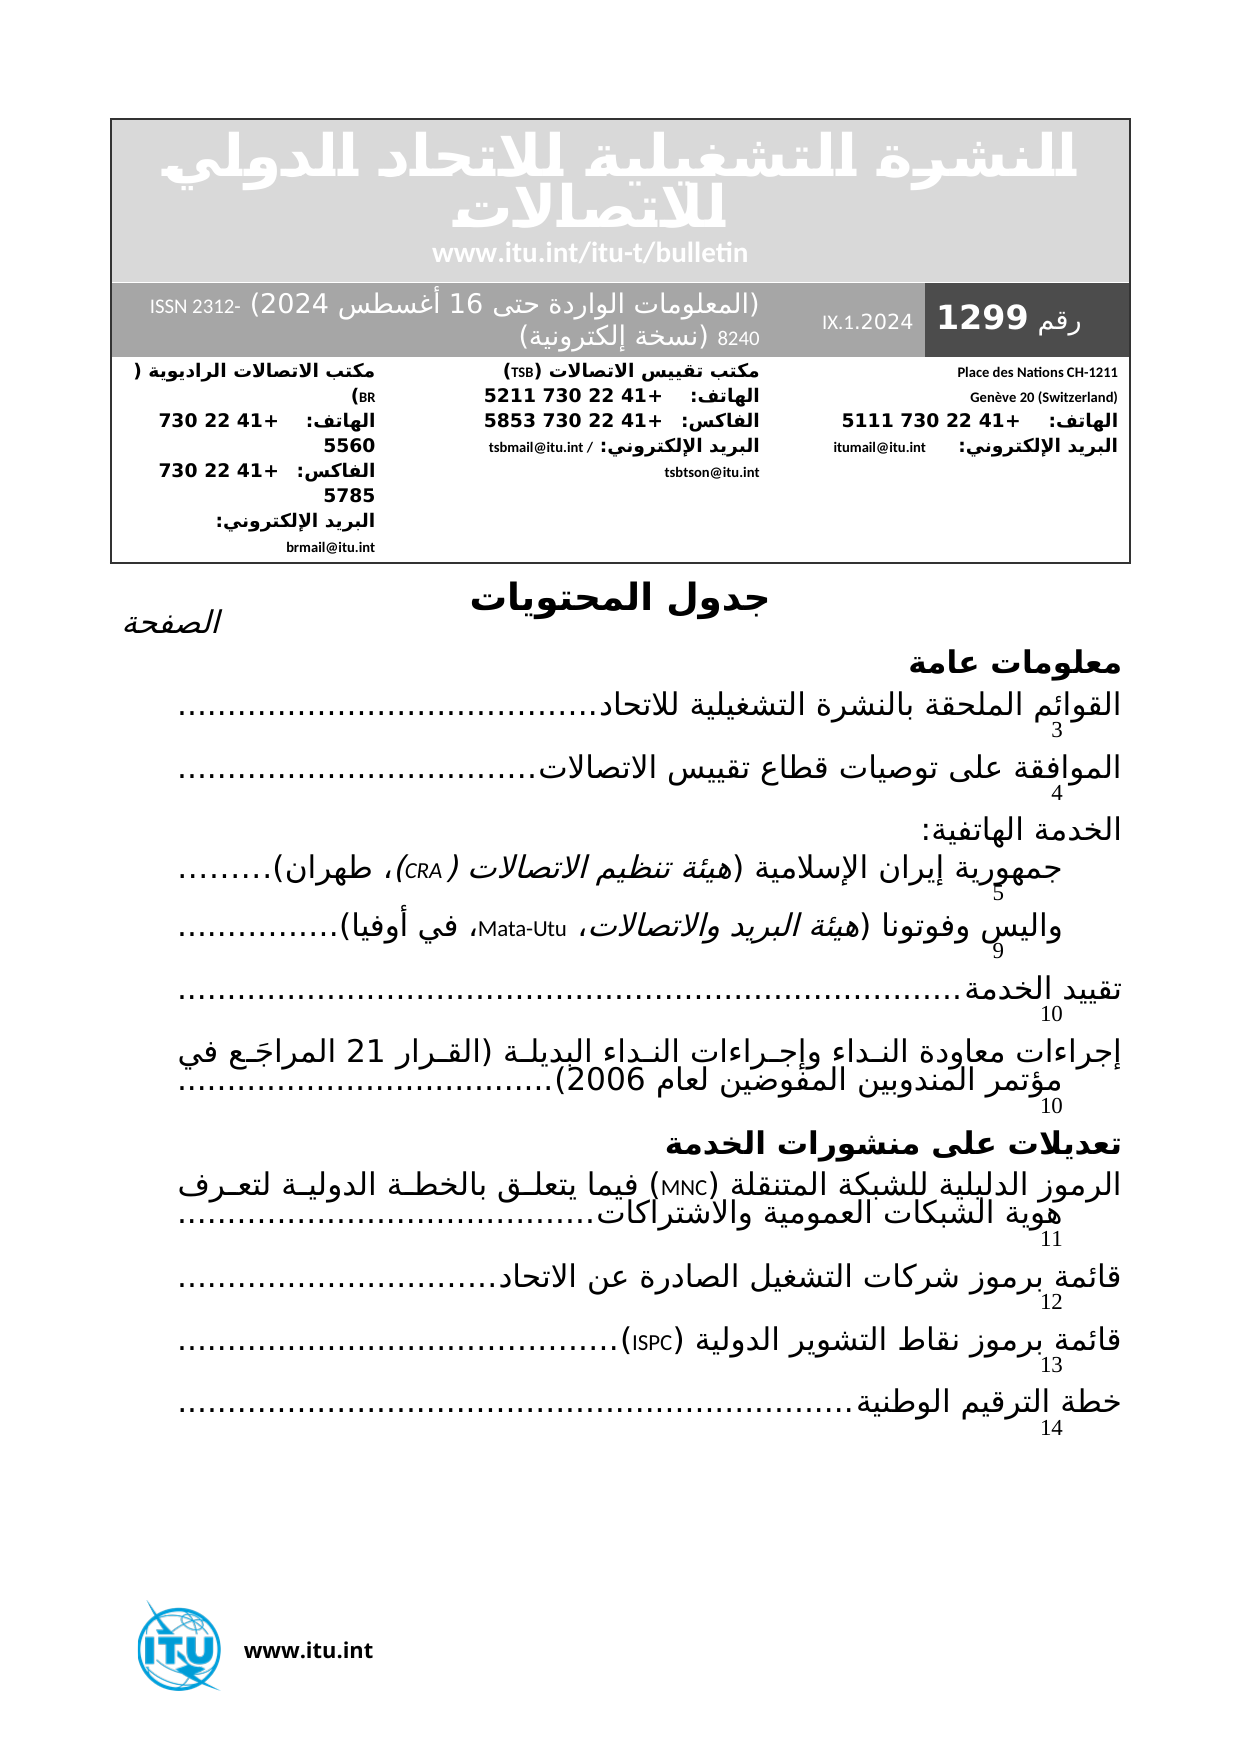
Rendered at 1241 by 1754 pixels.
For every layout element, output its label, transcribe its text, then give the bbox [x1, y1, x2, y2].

text إجراءات معاودة النداء وإجراءات النداء البديلة (القرار 21 المراجَع في مؤتمر المندوبين المفوضين لعام 2006) 10 [177, 1039, 1122, 1118]
table_header النشرة التشغيلية للاتحاد الدولي للاتصالات www.itu.int/itu-t/bulletin [112, 120, 1129, 282]
text قائمة برموز نقاط التشوير الدولية (ISPC) 13 [177, 1327, 1122, 1377]
picture [141, 1612, 217, 1687]
text الخدمة الهاتفية: [118, 818, 996, 847]
table_cell 2024.IX.1 [771, 283, 925, 357]
text الرموز الدليلية للشبكة المتنقلة (MNC) فيما يتعلق بالخطة الدولية لتعرف هوية الشبكات العمومية والاشتراكات 11 [177, 1172, 1122, 1252]
text الخدمة الهاتفية: [1001, 818, 1122, 847]
text جدول المحتويات [685, 589, 1122, 616]
table_cell (المعلومات الواردة حتى 16 أغسطس 2024) ISSN 2312-8240 (نسخة إلكترونية) [112, 283, 771, 357]
text واليس وفوتونا (هيئة البريد والاتصالات، Mata-Utu، في أوفيا) 9 [177, 913, 1063, 964]
text تعديلات على منشورات الخدمة [177, 1131, 1122, 1160]
text القوائم الملحقة بالنشرة التشغيلية للاتحاد 3 [177, 692, 1122, 742]
text تقييد الخدمة 10 [177, 976, 1122, 1026]
text معلومات عامة [177, 651, 1076, 680]
text الموافقة على توصيات قطاع تقييس الاتصالات 4 [177, 755, 1122, 805]
table_cell مكتب تقييس الاتصالات (TSB) الهاتف: +41 22 730 5211 الفاكس: +41 22 730 5853 البريد الإلكتروني: tsbmail@itu.int / tsbtson@itu.int [387, 358, 771, 562]
text قائمة برموز شركات التشغيل الصادرة عن الاتحاد 12 [177, 1264, 1122, 1314]
picture [137, 1659, 169, 1691]
picture [188, 1658, 221, 1691]
table_cell Place des Nations CH-1211 Genève 20 (Switzerland) الهاتف: +41 22 730 5111 البريد الإلكتروني: itumail@itu.int [771, 358, 1129, 562]
text الصفحة [118, 616, 1122, 638]
text جدول المحتويات [552, 589, 689, 616]
text جمهورية إيران الإسلامية (هيئة تنظيم الاتصالات (CRA)، طهران) 5 [177, 855, 1063, 905]
picture [137, 1600, 221, 1641]
text معلومات عامة [1062, 651, 1122, 680]
table_cell مكتب الاتصالات الراديوية (BR) الهاتف: +41 22 730 5560 الفاكس: +41 22 730 5785 البريد الإلكتروني: brmail@itu.int [112, 358, 387, 562]
text خطة الترقيم الوطنية 14 [177, 1390, 1122, 1440]
text جدول المحتويات [118, 589, 630, 616]
table_cell رقم 1299 [925, 283, 1129, 357]
